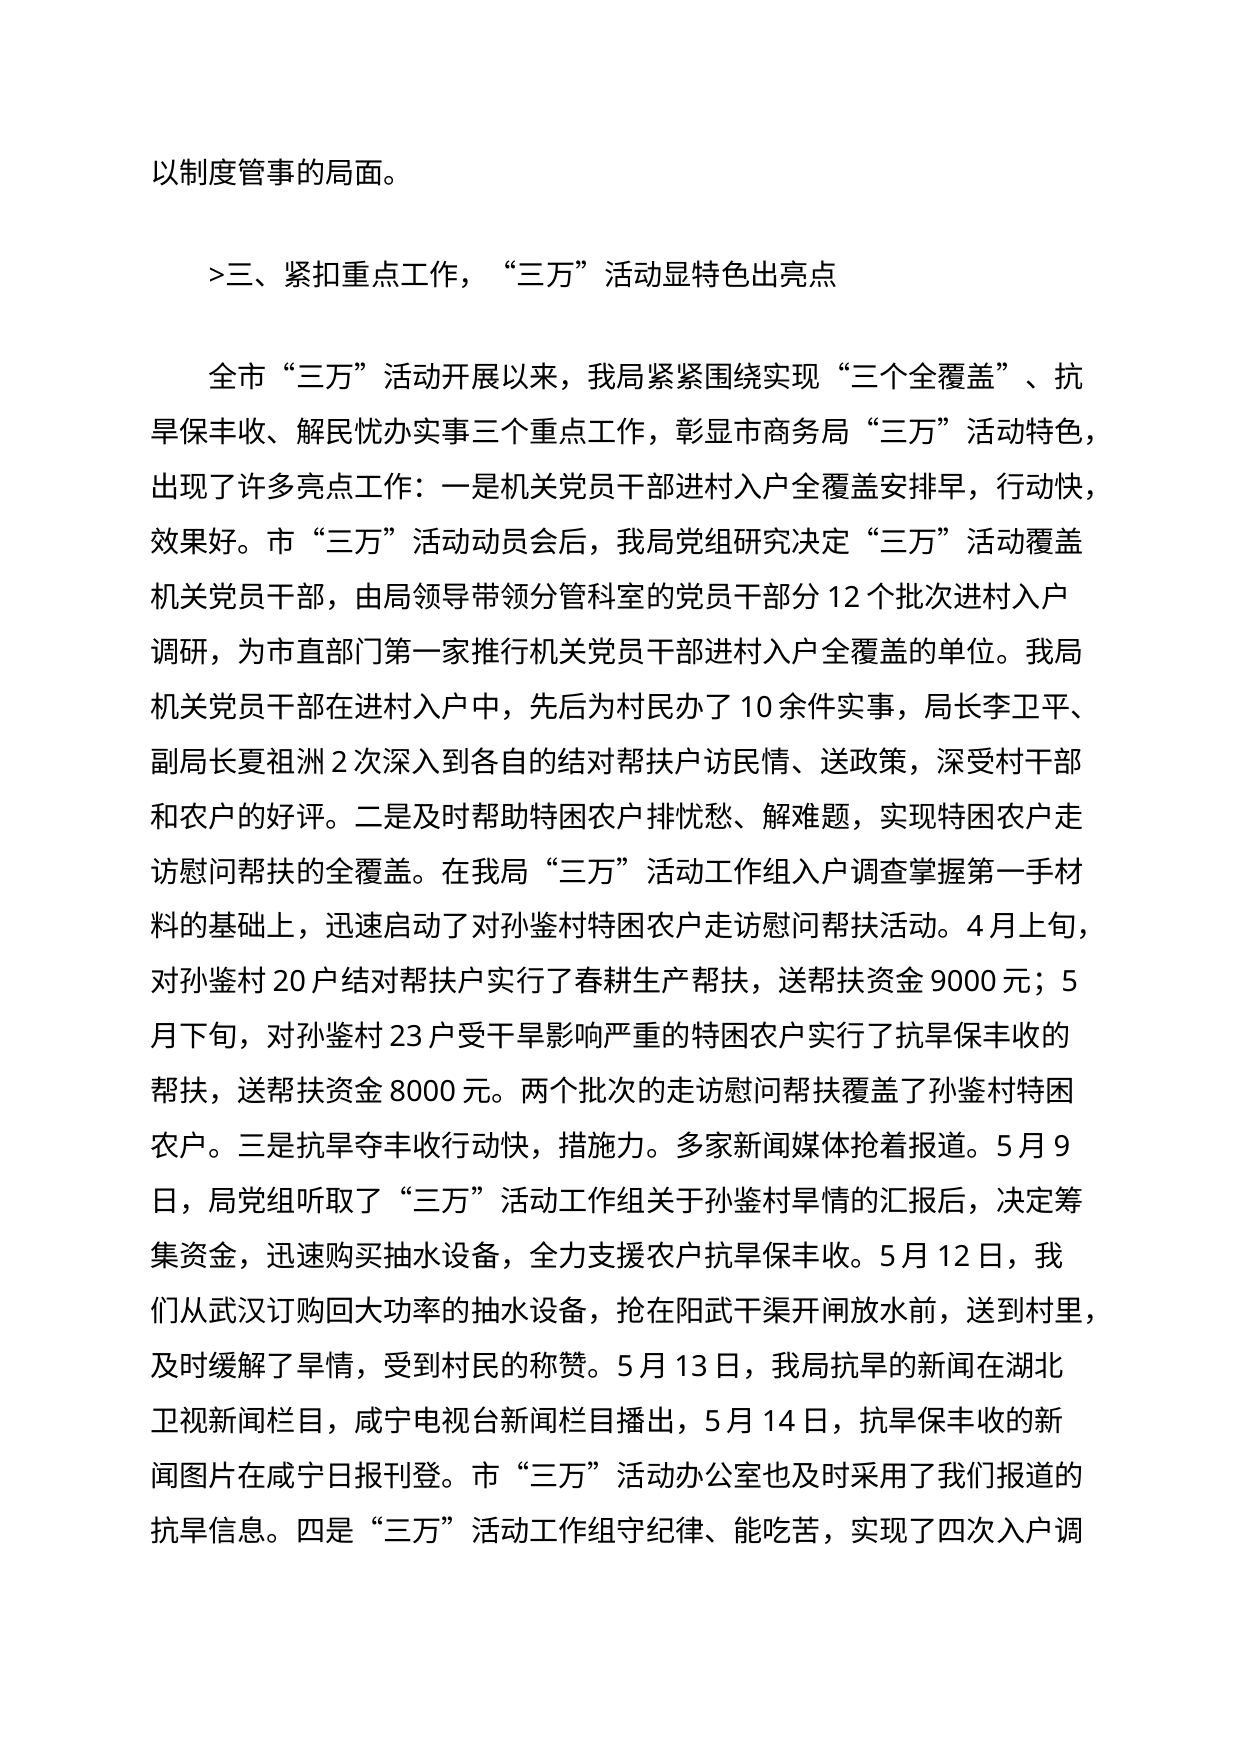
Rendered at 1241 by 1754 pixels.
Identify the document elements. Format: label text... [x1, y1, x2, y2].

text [150, 354, 1090, 1550]
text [150, 150, 1090, 192]
text >三、紧扣重点工作，“三万”活动显特色出亮点 [150, 252, 1090, 294]
